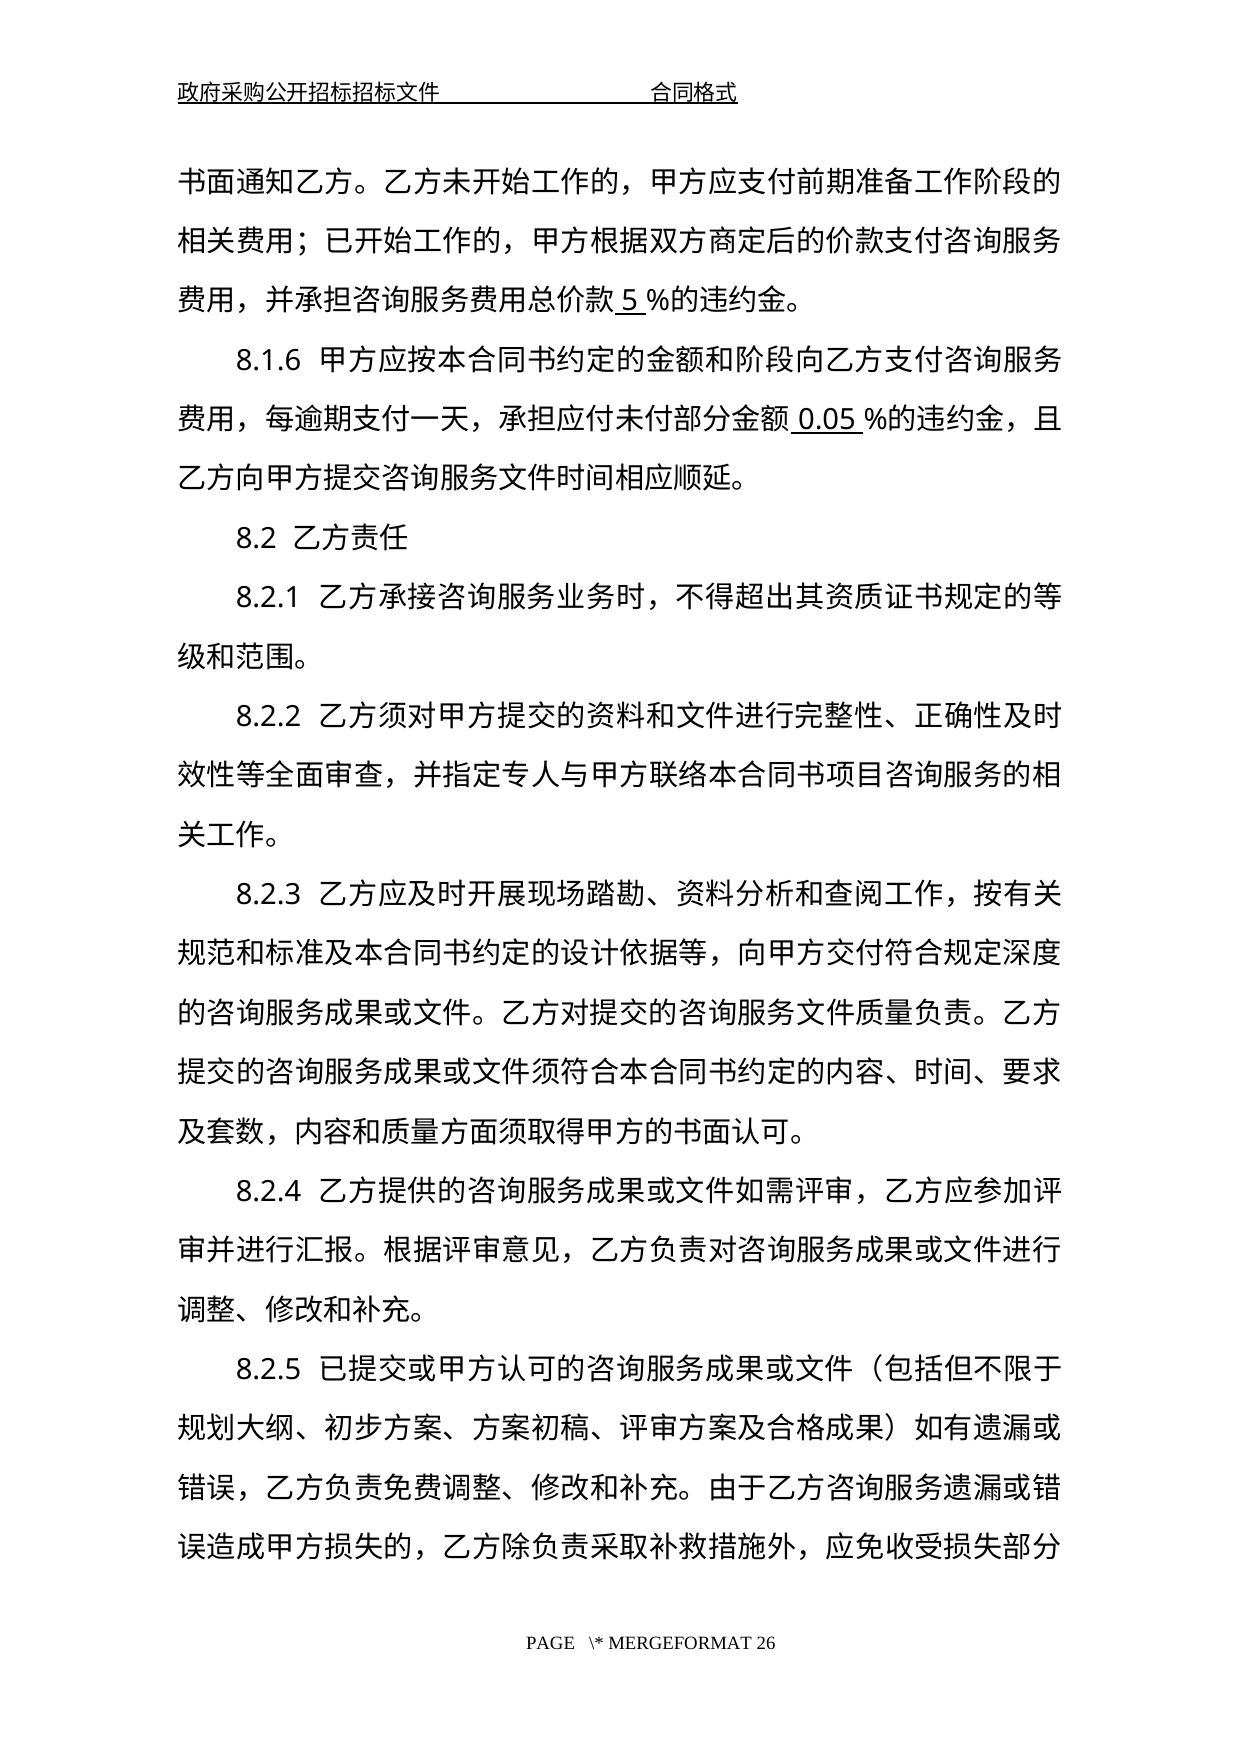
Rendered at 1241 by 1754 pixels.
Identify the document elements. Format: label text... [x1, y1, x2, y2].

text 8.2 乙方责任 [177, 506, 1063, 565]
text 8.1.6 甲方应按本合同书约定的金额和阶段向乙方支付咨询服务费用，每逾期支付一天，承担应付未付部分金额 0.05 %的违约金，且乙方向甲方提交咨询服务文件时间相应顺延。 [177, 328, 1063, 506]
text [177, 1337, 1063, 1574]
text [177, 149, 1063, 328]
text 8.2.1 乙方承接咨询服务业务时，不得超出其资质证书规定的等级和范围。 [177, 565, 1063, 684]
text 8.2.4 乙方提供的咨询服务成果或文件如需评审，乙方应参加评审并进行汇报。根据评审意见，乙方负责对咨询服务成果或文件进行调整、修改和补充。 [177, 1159, 1063, 1337]
text 8.2.3 乙方应及时开展现场踏勘、资料分析和查阅工作，按有关规范和标准及本合同书约定的设计依据等，向甲方交付符合规定深度的咨询服务成果或文件。乙方对提交的咨询服务文件质量负责。乙方提交的咨询服务成果或文件须符合本合同书约定的内容、时间、要求及套数，内容和质量方面须取得甲方的书面认可。 [177, 862, 1063, 1159]
text 8.2.2 乙方须对甲方提交的资料和文件进行完整性、正确性及时效性等全面审查，并指定专人与甲方联络本合同书项目咨询服务的相关工作。 [177, 684, 1063, 862]
